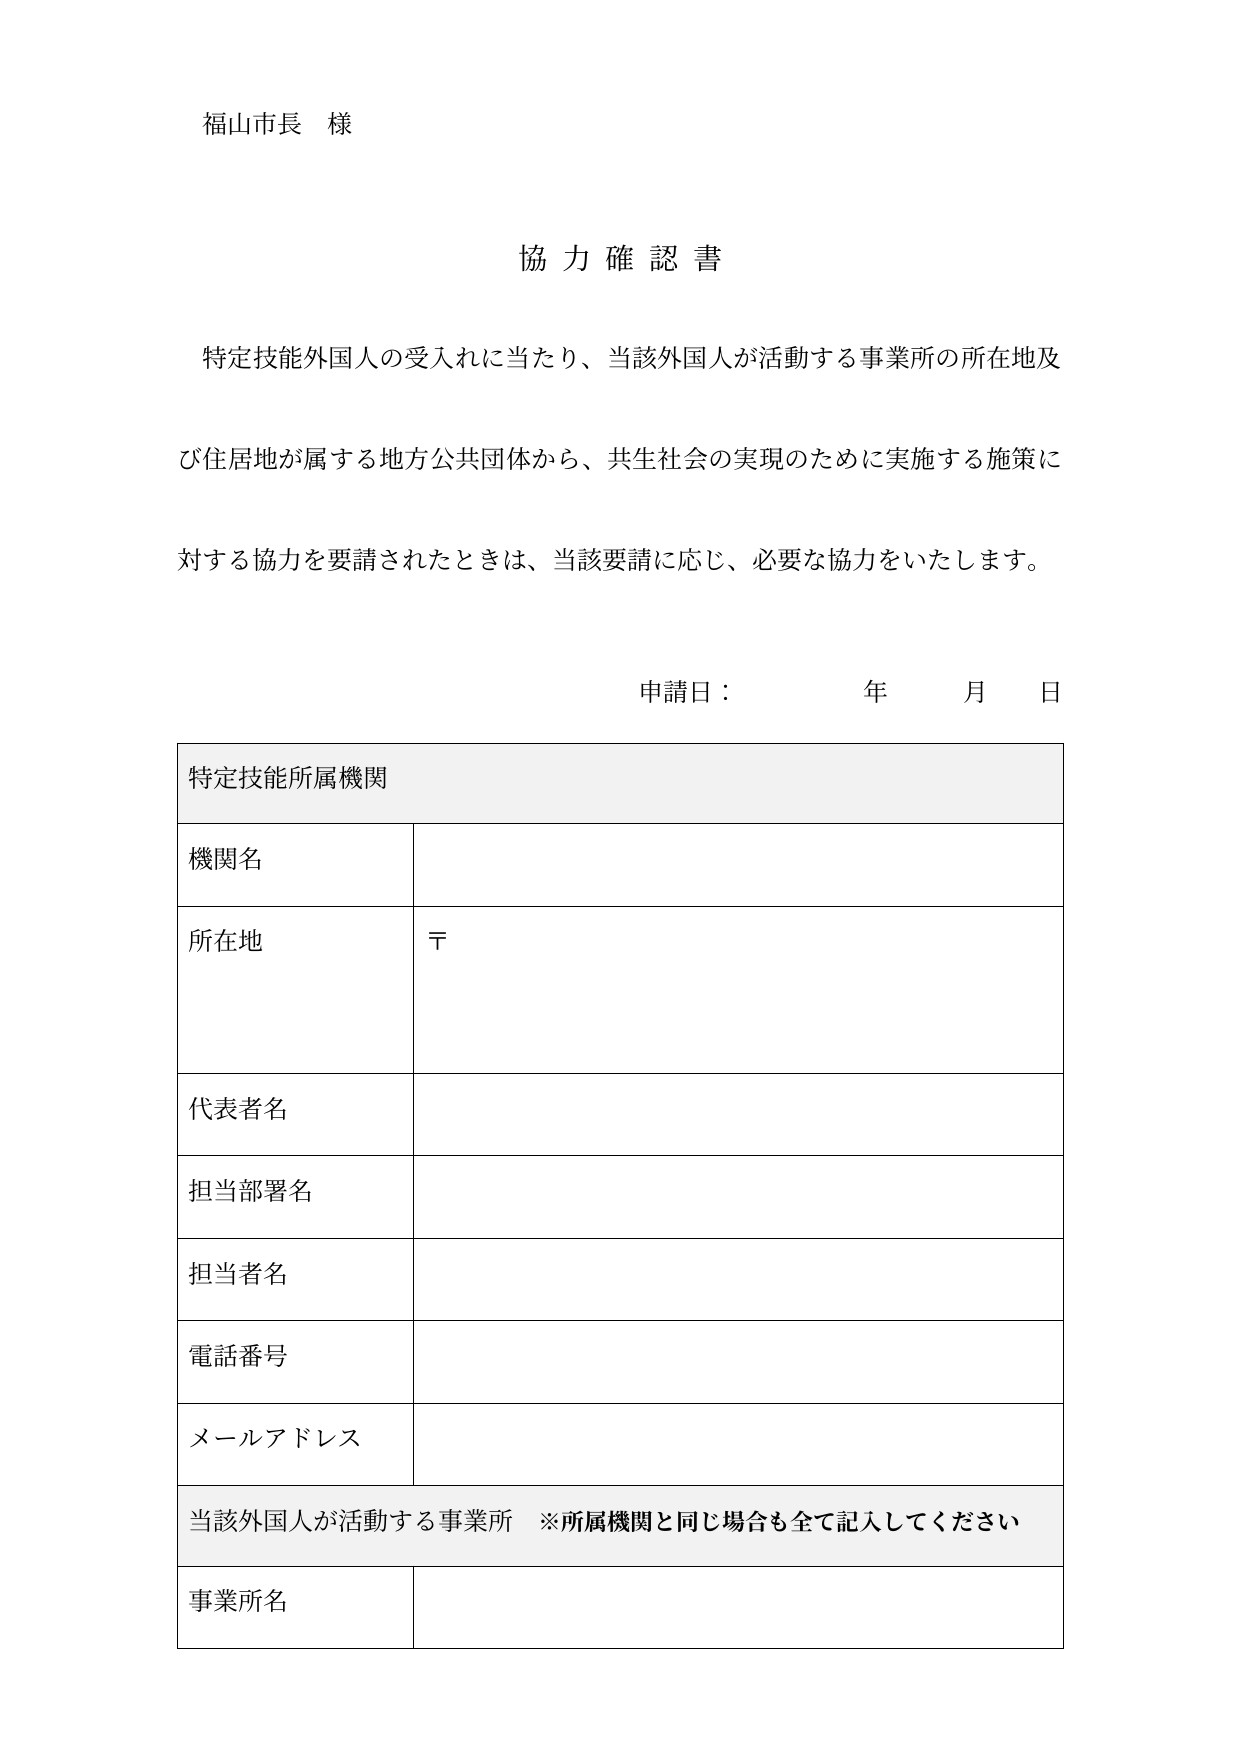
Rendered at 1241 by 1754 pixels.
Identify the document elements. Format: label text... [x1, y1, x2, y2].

table_cell [414, 824, 1063, 906]
table_cell [414, 1156, 1063, 1238]
table_cell 〒 [414, 907, 1063, 1073]
table_cell 機関名 [178, 824, 413, 906]
table_cell [414, 1567, 1063, 1648]
table_cell メールアドレス [178, 1404, 413, 1485]
table_cell [414, 1074, 1063, 1155]
table_cell [414, 1404, 1063, 1485]
table_header 特定技能所属機関 [178, 744, 1063, 823]
table_cell 電話番号 [178, 1321, 413, 1402]
table_cell 担当者名 [178, 1239, 413, 1320]
table_cell 所在地 [178, 907, 413, 1073]
table_cell 事業所名 [178, 1567, 413, 1648]
table_cell 当該外国人が活動する事業所 ※所属機関と同じ場合も全て記入してください [178, 1486, 1063, 1566]
text 福山市長 様 [177, 89, 1063, 156]
table_cell [414, 1321, 1063, 1402]
table_cell 代表者名 [178, 1074, 413, 1155]
table_cell [414, 1239, 1063, 1320]
text 協力確認書 [177, 223, 1063, 290]
text 特定技能外国人の受入れに当たり、当該外国人が活動する事業所の所在地及び住居地が属する地方公共団体から、共生社会の実現のために実施する施策に対する協力を要請されたときは、当該要請に応じ、必要な協力をいたします。 [177, 323, 1063, 592]
text 申請日： 年 月 日 [177, 657, 1063, 724]
table_cell 担当部署名 [178, 1156, 413, 1238]
